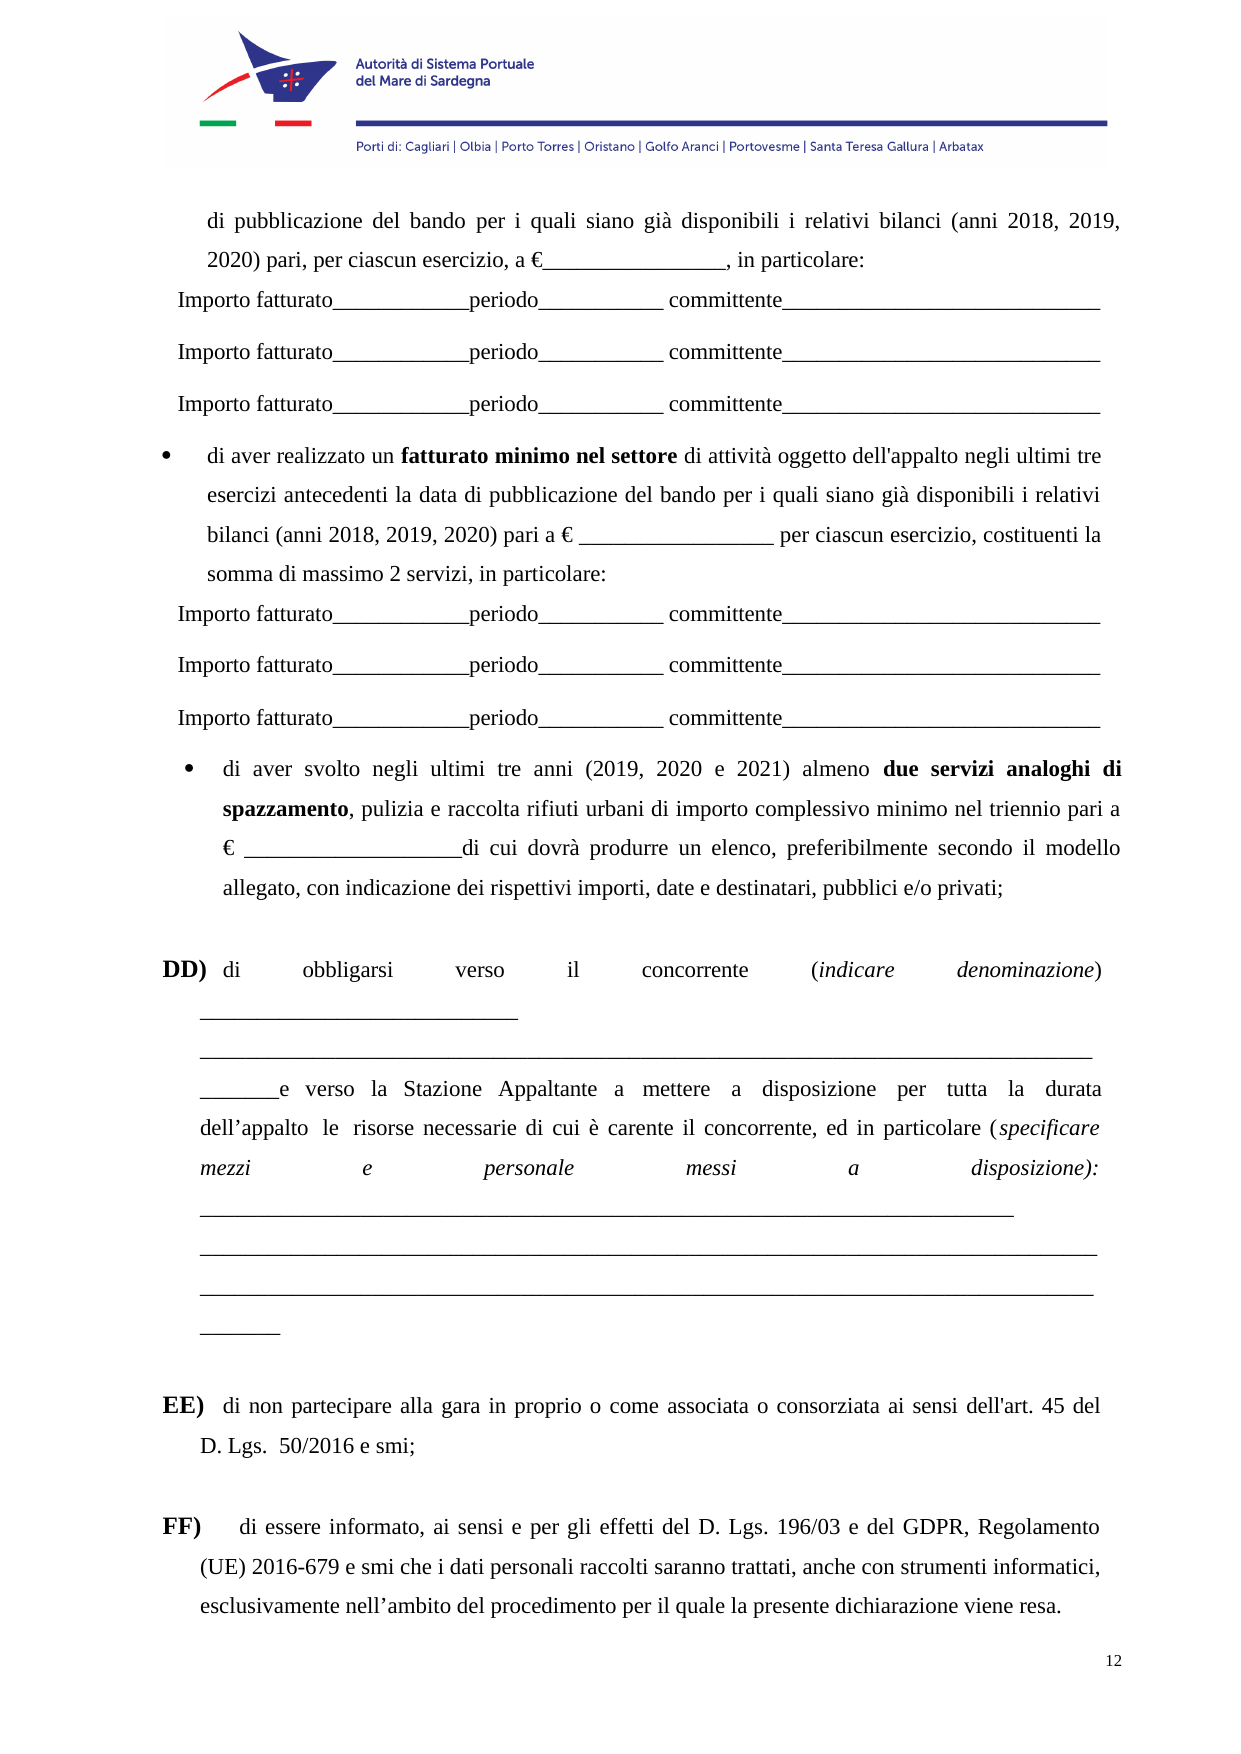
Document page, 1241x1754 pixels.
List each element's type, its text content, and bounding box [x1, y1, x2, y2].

text Importo fatturato____________periodo___________ committente____________________________ [177, 338, 1102, 364]
text Importo fatturato____________periodo___________ committente____________________________ [177, 390, 1102, 416]
text Importo fatturato____________periodo___________ committente____________________________ [177, 286, 1102, 312]
list di aver realizzato un fatturato minimo nel settore di attività oggetto dell'appalto negli ultimi tre esercizi antecedenti la data di pubblicazione del bando per i quali siano già disponibili i relativi bilanci (anni 2018, 2019, 2020) pari a € _________________ per ciascun esercizio, costituenti la somma di massimo 2 servizi, in particolare: [162, 442, 1102, 586]
list di non partecipare alla gara in proprio o come associata o consorziata ai sensi dell'art. 45 del D. Lgs. 50/2016 e smi; [162, 1390, 1102, 1459]
list di essere informato, ai sensi e per gli effetti del D. Lgs. 196/03 e del GDPR, Regolamento (UE) 2016-679 e smi che i dati personali raccolti saranno trattati, anche con strumenti informatici, esclusivamente nell’ambito del procedimento per il quale la presente dichiarazione viene resa. [162, 1511, 1102, 1619]
text Importo fatturato____________periodo___________ committente____________________________ [177, 703, 1102, 730]
list di obbligarsi verso il concorrente (indicare denominazione) __________________________________________________________________________________________________________________e verso la Stazione Appaltante a mettere a disposizione per tutta la durata dell’appalto le risorse necessarie di cui è carente il concorrente, ed in particolare (specificare mezzi e personale messi a disposizione): ___________________________________________________________________________________________________________________________________________________________________________________________________________________________________________ [162, 954, 1102, 1338]
text Importo fatturato____________periodo___________ committente____________________________ [177, 599, 1102, 626]
picture [162, 14, 1108, 168]
text Importo fatturato____________periodo___________ committente____________________________ [177, 652, 1102, 678]
list di aver svolto negli ultimi tre anni (2019, 2020 e 2021) almeno due servizi analoghi di spazzamento, pulizia e raccolta rifiuti urbani di importo complessivo minimo nel triennio pari a € ___________________di cui dovrà produrre un elenco, preferibilmente secondo il modello allegato, con indicazione dei rispettivi importi, date e destinatari, pubblici e/o privati; [185, 756, 1122, 900]
